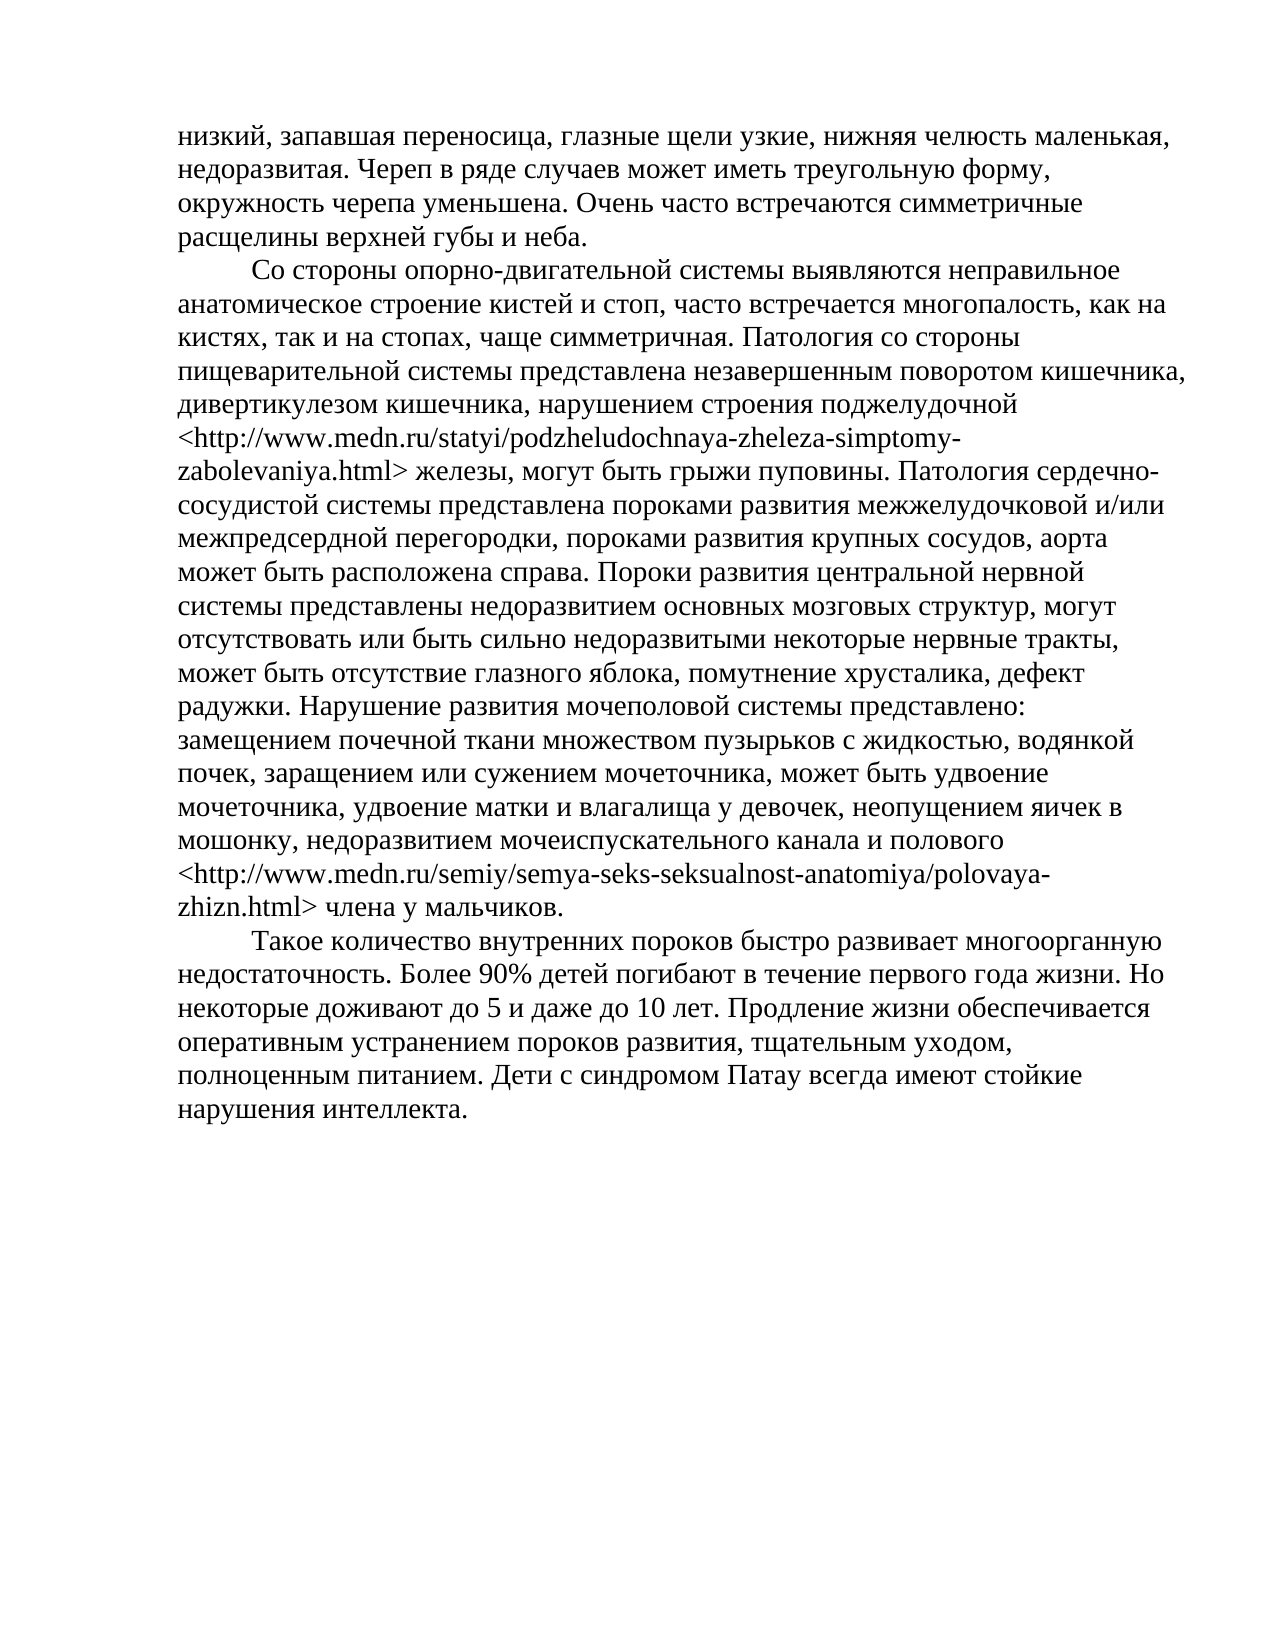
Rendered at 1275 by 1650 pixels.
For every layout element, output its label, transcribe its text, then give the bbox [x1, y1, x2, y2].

text Такое количество внутренних пороков быстро развивает многоорганную недостаточность. Более 90% детей погибают в течение первого года жизни. Но некоторые доживают до 5 и даже до 10 лет. Продление жизни обеспечивается оперативным устранением пороков развития, тщательным уходом, полноценным питанием. Дети с синдромом Патау всегда имеют стойкие нарушения интеллекта. [177, 923, 1186, 1124]
text Со стороны опорно-двигательной системы выявляются неправильное анатомическое строение кистей и стоп, часто встречается многопалость, как на кистях, так и на стопах, чаще симметричная. Патология со стороны пищеварительной системы представлена незавершенным поворотом кишечника, дивертикулезом кишечника, нарушением строения поджелудочной <http://www.medn.ru/statyi/podzheludochnaya-zheleza-simptomy-zabolevaniya.html> железы, могут быть грыжи пуповины. Патология сердечно-сосудистой системы представлена пороками развития межжелудочковой и/или межпредсердной перегородки, пороками развития крупных сосудов, аорта может быть расположена справа. Пороки развития центральной нервной системы представлены недоразвитием основных мозговых структур, могут отсутствовать или быть сильно недоразвитыми некоторые нервные тракты, может быть отсутствие глазного яблока, помутнение хрусталика, дефект радужки. Нарушение развития мочеполовой системы представлено: замещением почечной ткани множеством пузырьков с жидкостью, водянкой почек, заращением или сужением мочеточника, может быть удвоение мочеточника, удвоение матки и влагалища у девочек, неопущением яичек в мошонку, недоразвитием мочеиспускательного канала и полового <http://www.medn.ru/semiy/semya-seks-seksualnost-anatomiya/polovaya-zhizn.html> члена у мальчиков. [177, 252, 1186, 923]
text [177, 118, 1186, 252]
